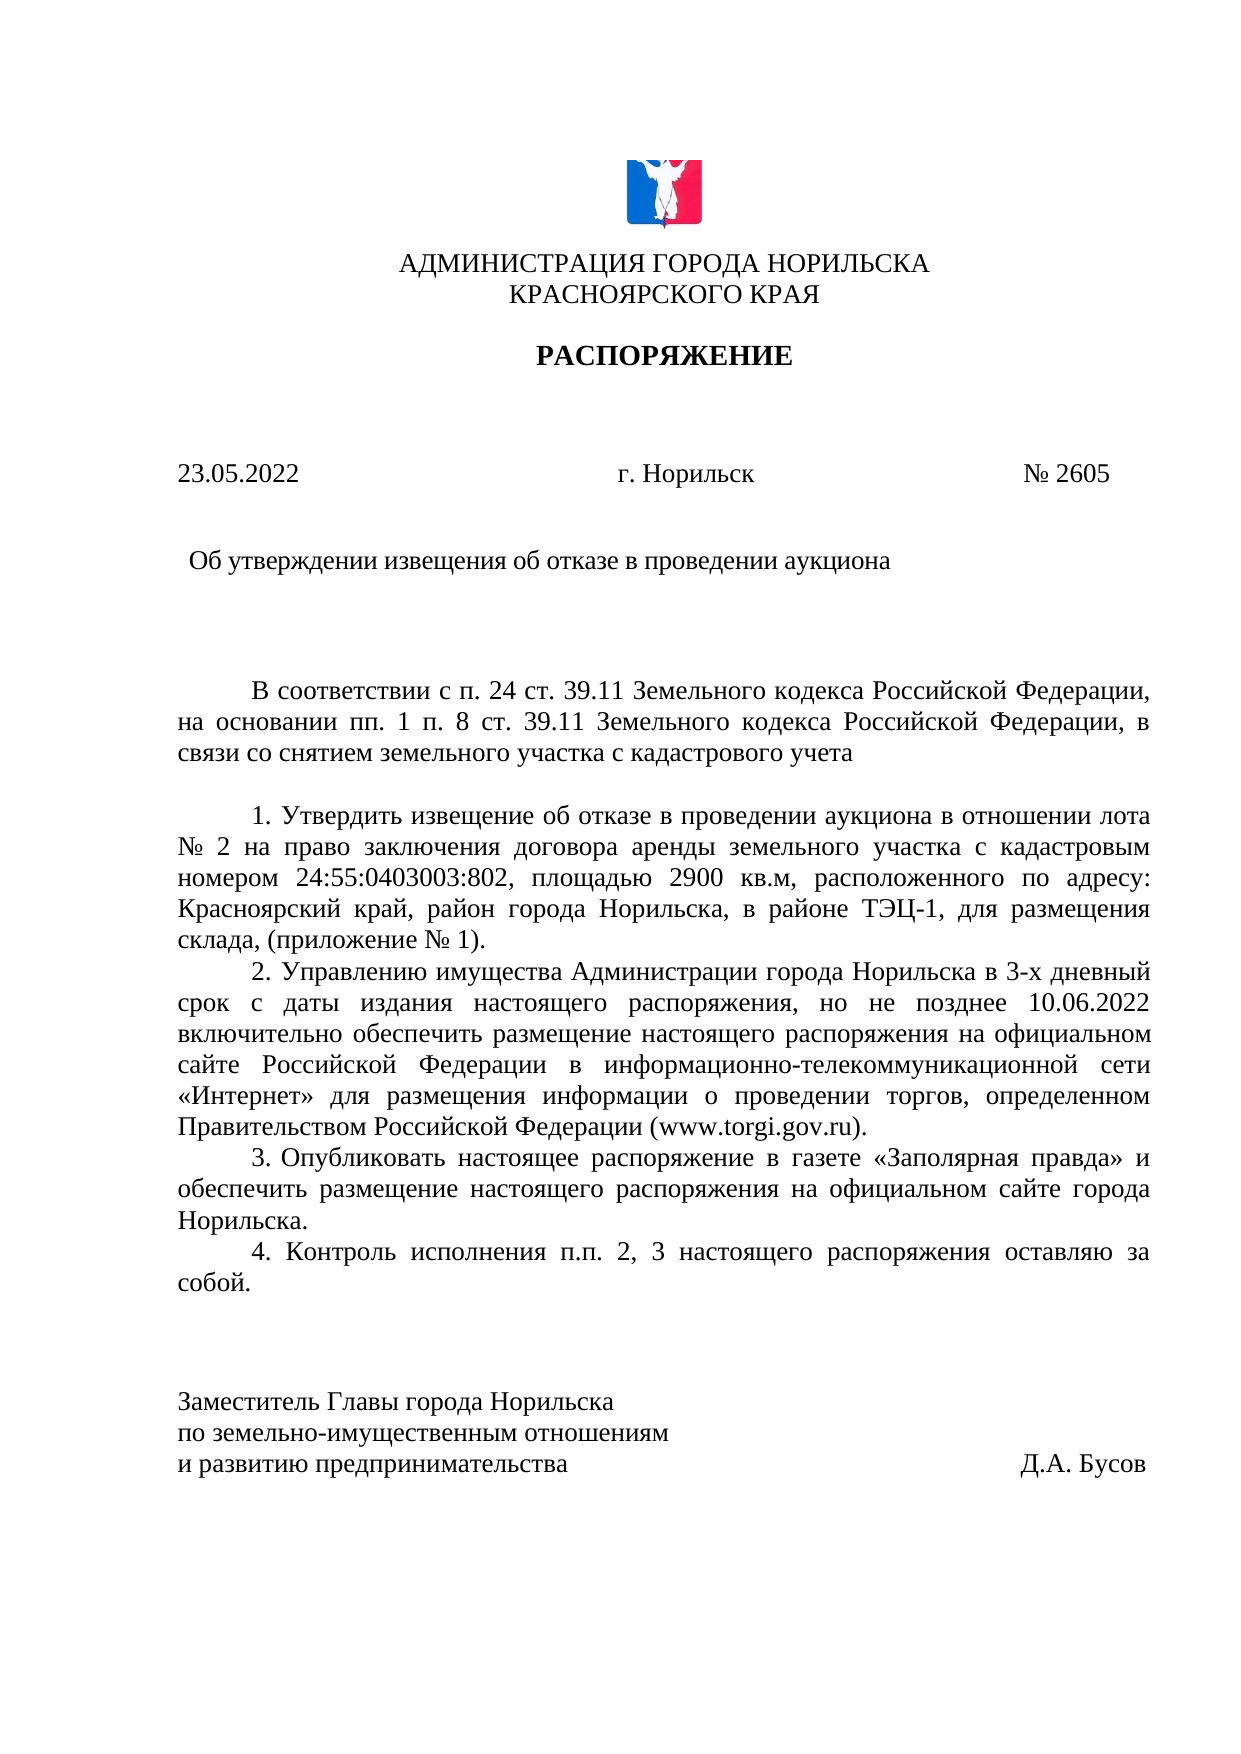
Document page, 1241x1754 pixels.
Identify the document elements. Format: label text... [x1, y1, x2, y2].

text КРАСНОЯРСКОГО КРАЯ [177, 278, 1152, 309]
title В соответствии с п. 24 ст. 39.11 Земельного кодекса Российской Федерации, на основании пп. 1 п. 8 ст. 39.11 Земельного кодекса Российской Федерации, в связи со снятием земельного участка с кадастрового учета [177, 674, 1152, 768]
table_header Об утверждении извещения об отказе в проведении аукциона [177, 544, 1152, 612]
text 2. Управлению имущества Администрации города Норильска в 3-х дневный срок с даты издания настоящего распоряжения, но не позднее 10.06.2022 включительно обеспечить размещение настоящего распоряжения на официальном сайте Российской Федерации в информационно-телекоммуникационной сети «Интернет» для размещения информации о проведении торгов, определенном Правительством Российской Федерации (www.torgi.gov.ru). [177, 954, 1152, 1141]
text РАСПОРЯЖЕНИЕ [177, 338, 1152, 371]
picture [626, 160, 703, 231]
text АДМИНИСТРАЦИЯ ГОРОДА НОРИЛЬСКА [177, 248, 1152, 278]
text и развитию предпринимательства Д.А. Бусов [177, 1447, 1152, 1478]
text 23.05.2022 г. Норильск № 2605 [177, 457, 1168, 488]
text 4. Контроль исполнения п.п. 2, 3 настоящего распоряжения оставляю за собой. [177, 1235, 1152, 1297]
text Заместитель Главы города Норильска [177, 1385, 1152, 1416]
text 3. Опубликовать настоящее распоряжение в газете «Заполярная правда» и обеспечить размещение настоящего распоряжения на официальном сайте города Норильска. [177, 1141, 1152, 1235]
text по земельно-имущественным отношениям [177, 1416, 1152, 1447]
text 1. Утвердить извещение об отказе в проведении аукциона в отношении лота № 2 на право заключения договора аренды земельного участка с кадастровым номером 24:55:0403003:802, площадью 2900 кв.м, расположенного по адресу: Красноярский край, район города Норильска, в районе ТЭЦ-1, для размещения склада, (приложение № 1). [177, 799, 1152, 954]
